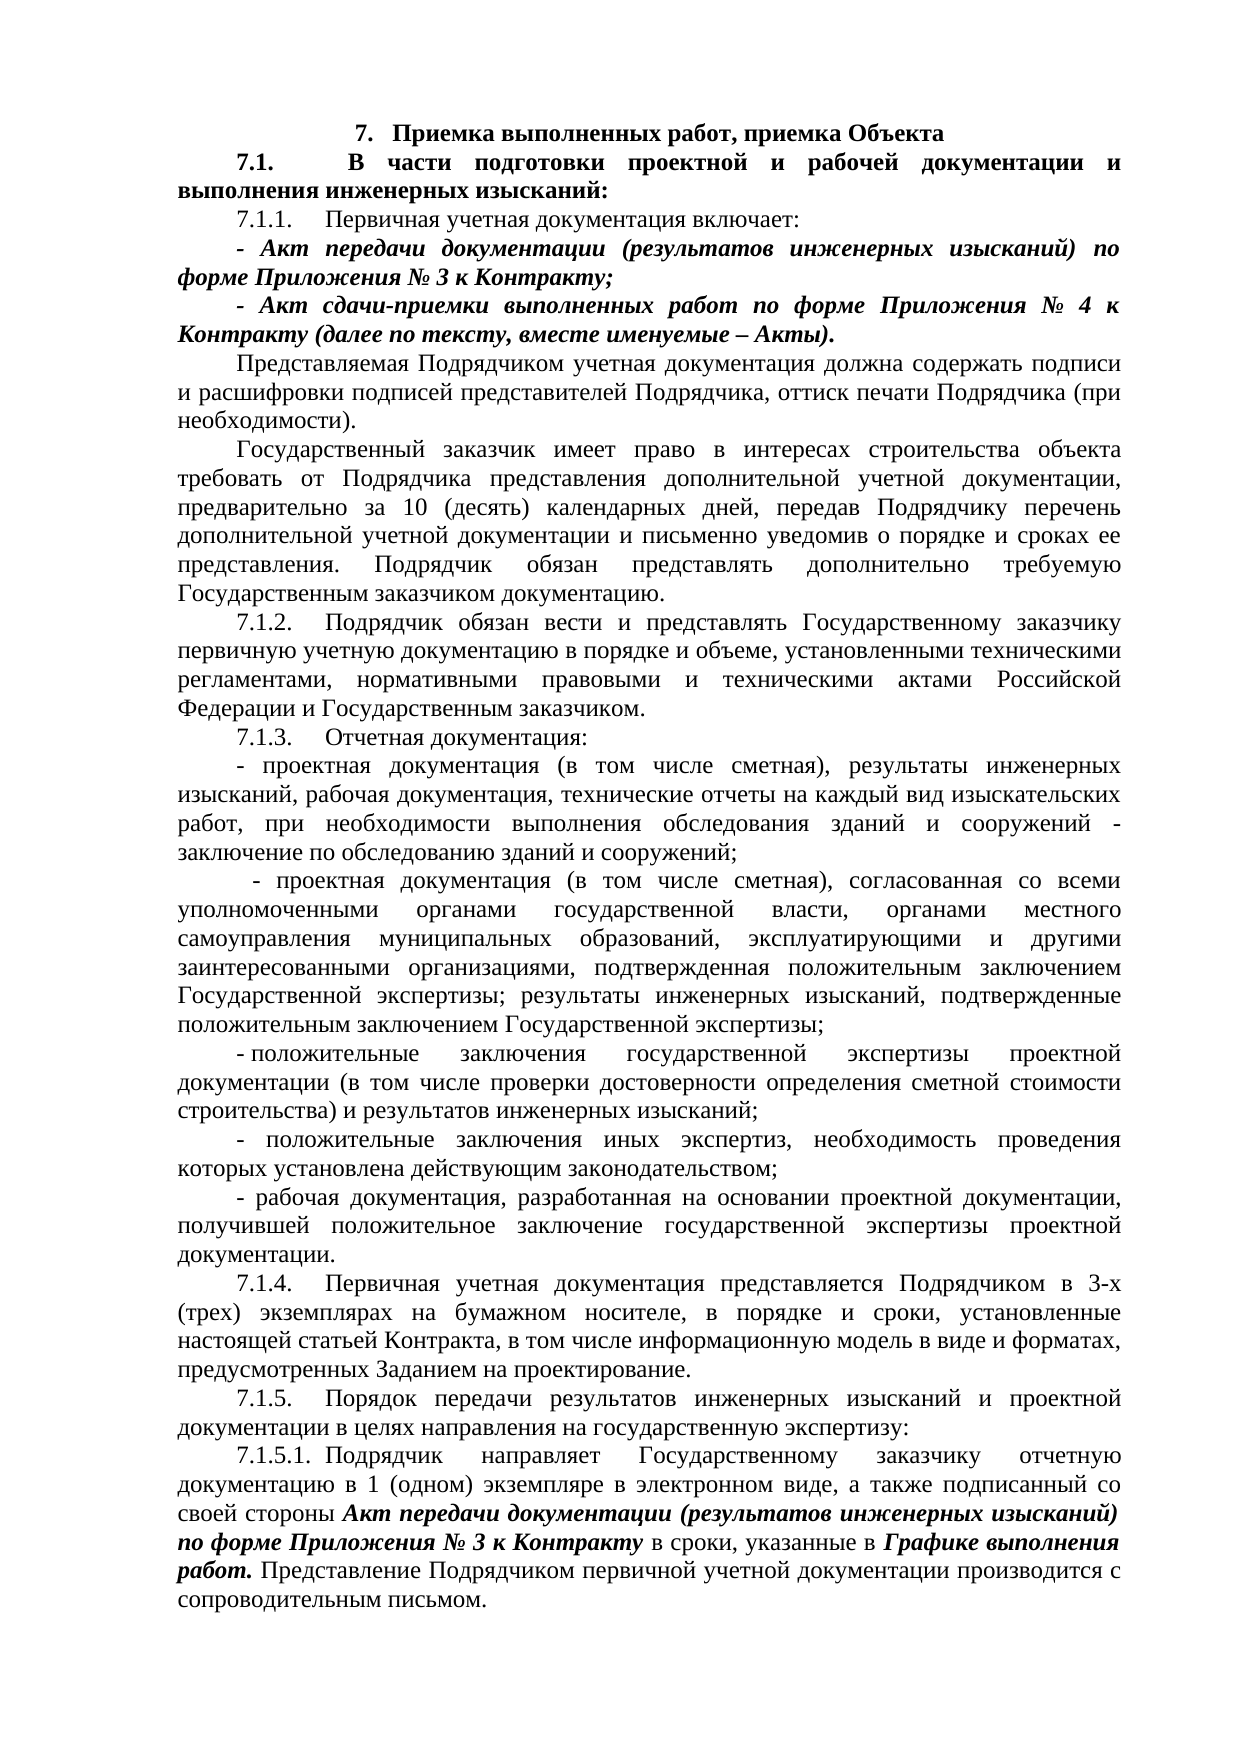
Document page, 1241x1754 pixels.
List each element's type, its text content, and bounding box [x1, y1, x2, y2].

text - положительные заключения иных экспертиз, необходимость проведения которых установлена действующим законодательством; [177, 1124, 1122, 1182]
list Отчетная документация: [177, 722, 1122, 751]
list Приемка выполненных работ, приемка Объекта [177, 118, 1122, 147]
text - положительные заключения государственной экспертизы проектной документации (в том числе проверки достоверности определения сметной стоимости строительства) и результатов инженерных изысканий; [177, 1038, 1122, 1124]
text - Акт передачи документации (результатов инженерных изысканий) по форме Приложения № 3 к Контракту; [177, 233, 1122, 291]
list Представляемая Подрядчиком учетная документация должна содержать подписи и расшифровки подписей представителей Подрядчика, оттиск печати Подрядчика (при необходимости). [177, 348, 1122, 434]
list Подрядчик направляет Государственному заказчику отчетную документацию в 1 (одном) экземпляре в электронном виде, а также подписанный со своей стороны Акт передачи документации (результатов инженерных изысканий) по форме Приложения № 3 к Контракту в сроки, указанные в Графике выполнения работ. Представление Подрядчиком первичной учетной документации производится с сопроводительным письмом. [177, 1441, 1122, 1613]
text - проектная документация (в том числе сметная), согласованная со всеми уполномоченными органами государственной власти, органами местного самоуправления муниципальных образований, эксплуатирующими и другими заинтересованными организациями, подтвержденная положительным заключением Государственной экспертизы; результаты инженерных изысканий, подтвержденные положительным заключением Государственной экспертизы; [177, 866, 1122, 1038]
list Порядок передачи результатов инженерных изысканий и проектной документации в целях направления на государственную экспертизу: [177, 1383, 1122, 1441]
text - Акт сдачи-приемки выполненных работ по форме Приложения № 4 к Контракту (далее по тексту, вместе именуемые – Акты). [177, 291, 1122, 348]
list Первичная учетная документация представляется Подрядчиком в 3-х (трех) экземплярах на бумажном носителе, в порядке и сроки, установленные настоящей статьей Контракта, в том числе информационную модель в виде и форматах, предусмотренных Заданием на проектирование. [177, 1268, 1122, 1383]
list Первичная учетная документация включает: [177, 204, 1122, 233]
list - рабочая документация, разработанная на основании проектной документации, получившей положительное заключение государственной экспертизы проектной документации. [177, 1182, 1122, 1268]
list В части подготовки проектной и рабочей документации и выполнения инженерных изысканий: [177, 147, 1122, 204]
text Государственный заказчик имеет право в интересах строительства объекта требовать от Подрядчика представления дополнительной учетной документации, предварительно за 10 (десять) календарных дней, передав Подрядчику перечень дополнительной учетной документации и письменно уведомив о порядке и сроках ее представления. Подрядчик обязан представлять дополнительно требуемую Государственным заказчиком документацию. [177, 434, 1122, 607]
list Подрядчик обязан вести и представлять Государственному заказчику первичную учетную документацию в порядке и объеме, установленными техническими регламентами, нормативными правовыми и техническими актами Российской Федерации и Государственным заказчиком. [177, 607, 1122, 722]
text - проектная документация (в том числе сметная), результаты инженерных изысканий, рабочая документация, технические отчеты на каждый вид изыскательских работ, при необходимости выполнения обследования зданий и сооружений - заключение по обследованию зданий и сооружений; [177, 751, 1122, 866]
